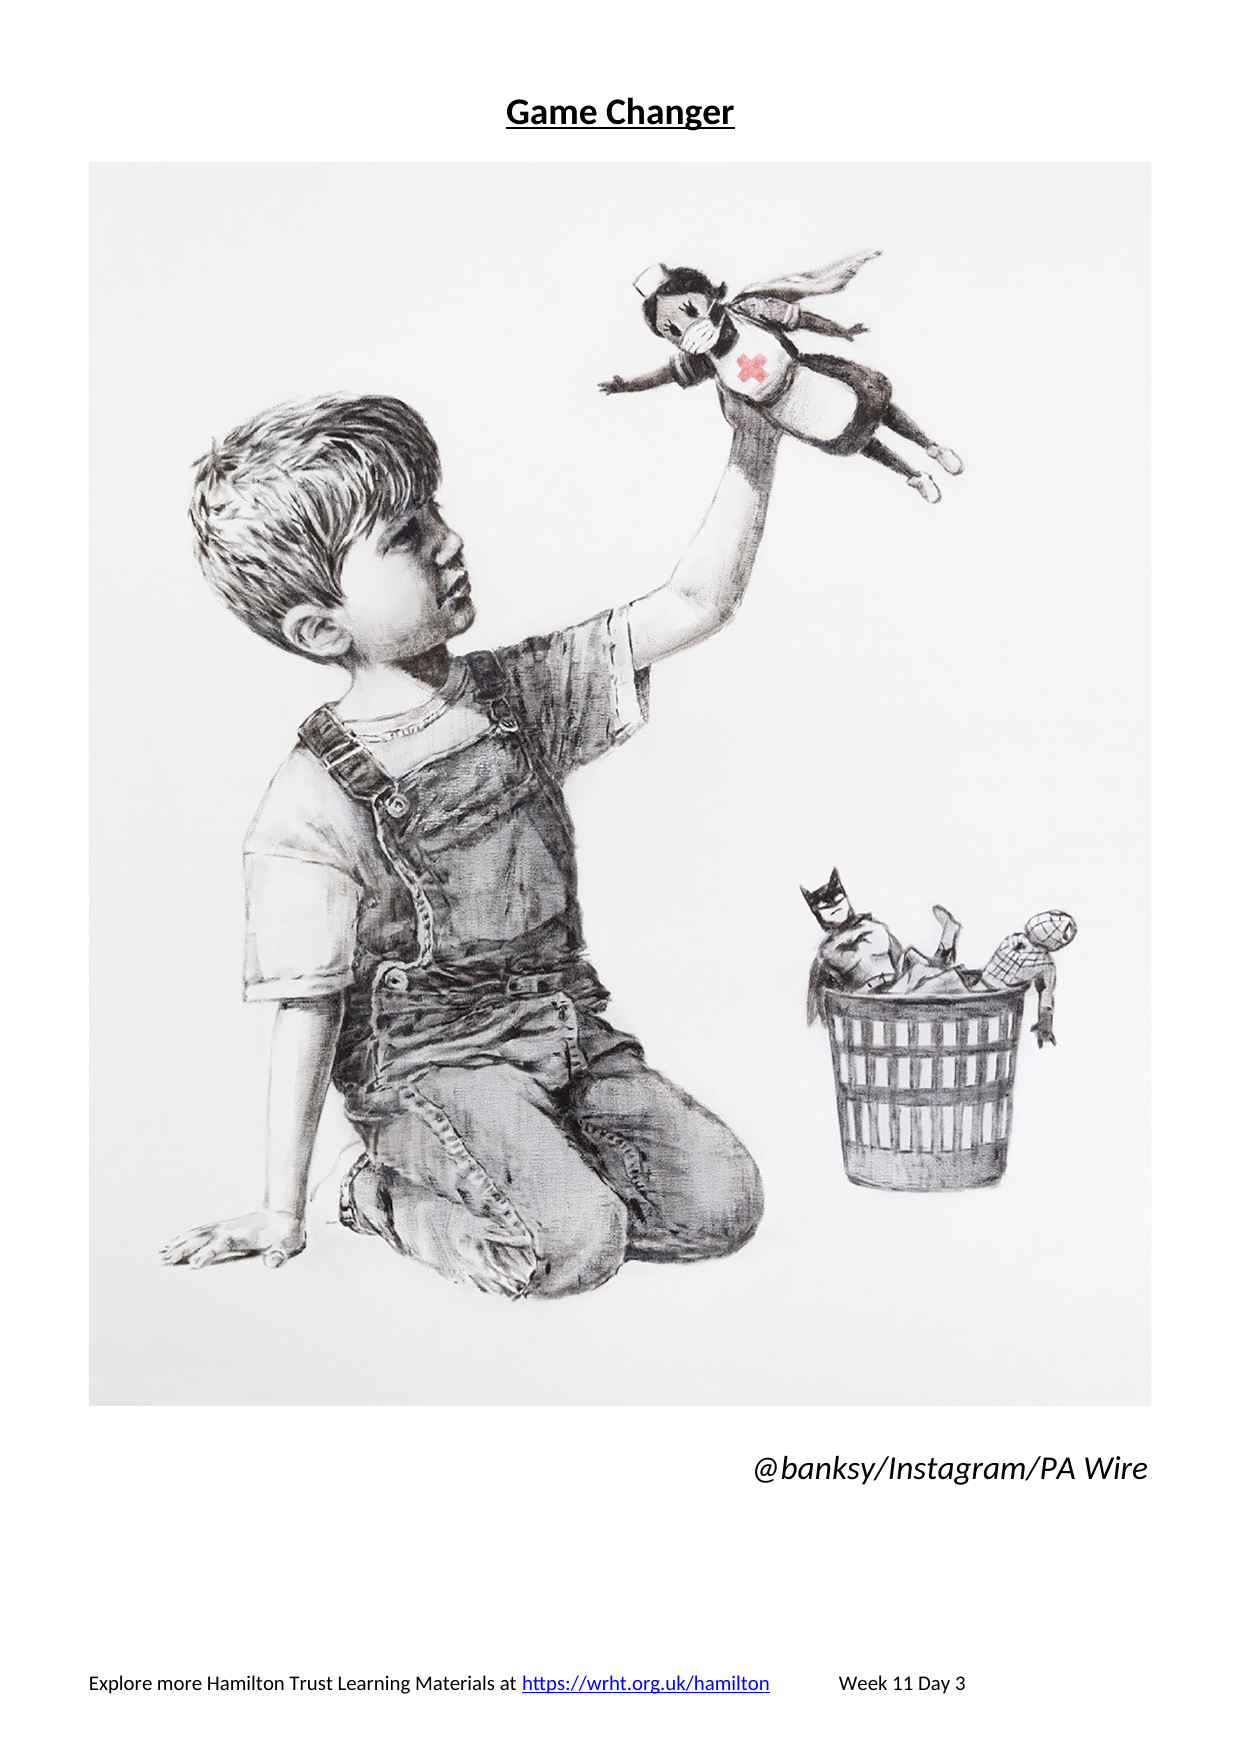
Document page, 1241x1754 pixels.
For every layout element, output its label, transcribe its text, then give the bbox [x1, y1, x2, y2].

picture [88, 162, 1152, 1406]
text Game Changer [89, 88, 1152, 134]
text @banksy/Instagram/PA Wire [89, 1447, 1152, 1487]
